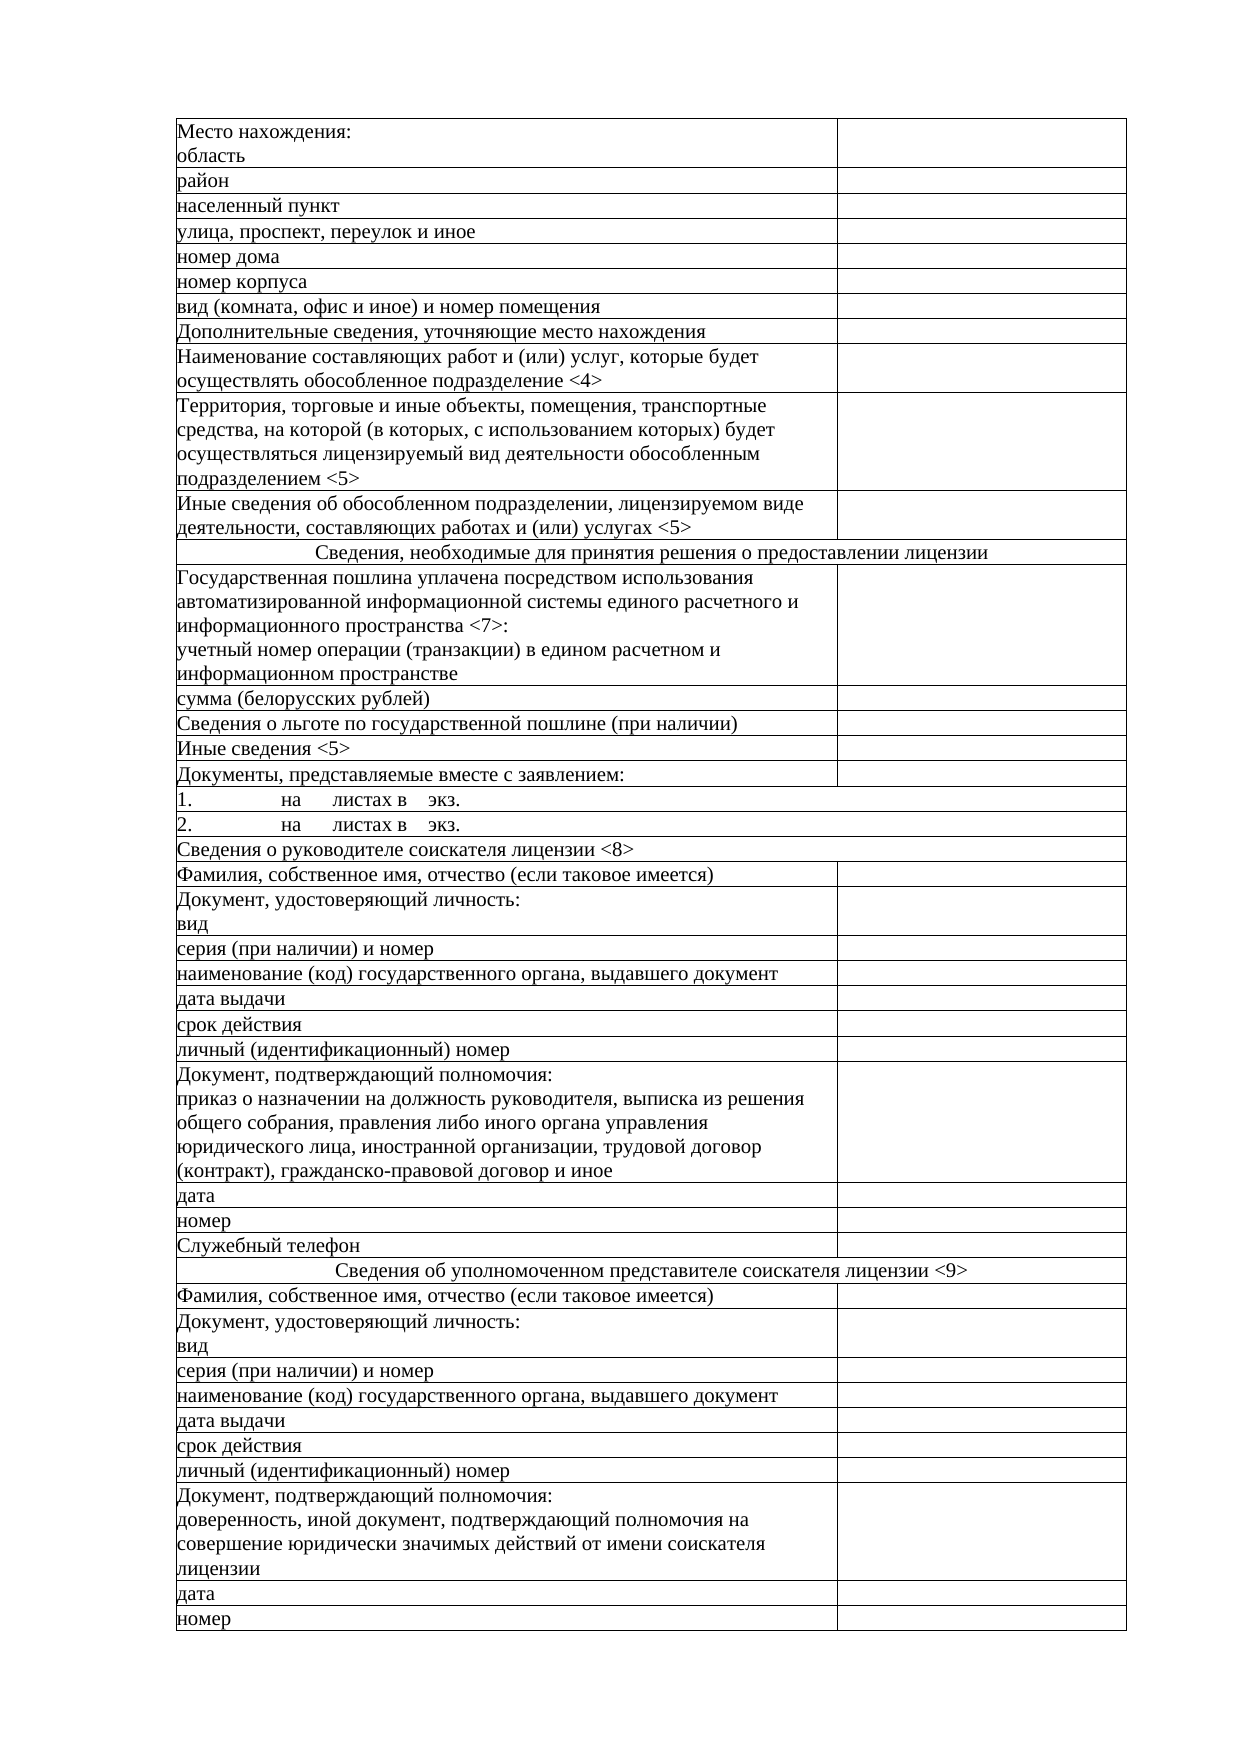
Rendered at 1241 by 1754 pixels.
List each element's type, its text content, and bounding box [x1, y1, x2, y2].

table_cell [838, 491, 1126, 539]
table_cell 1. на листах в экз. [177, 787, 1126, 811]
table_cell [838, 1606, 1126, 1630]
table_cell Место нахождения: [177, 119, 837, 143]
table_cell Иные сведения <5> [177, 736, 837, 760]
table_cell срок действия [177, 1433, 837, 1457]
table_cell [838, 1183, 1126, 1207]
table_cell срок действия [177, 1011, 837, 1036]
table_cell [838, 711, 1126, 735]
table_cell область [177, 143, 837, 167]
table_cell [838, 1208, 1126, 1232]
table_cell [838, 761, 1126, 786]
table_cell район [177, 168, 837, 192]
table_cell Иные сведения об обособленном подразделении, лицензируемом виде деятельности, составляющих работах и (или) услугах <5> [177, 491, 837, 539]
table_cell личный (идентификационный) номер [177, 1458, 837, 1482]
table_cell [838, 961, 1126, 985]
table_cell [838, 219, 1126, 243]
table_cell серия (при наличии) и номер [177, 936, 837, 960]
table_cell [838, 1086, 1126, 1182]
table_cell [838, 686, 1126, 710]
table_cell сумма (белорусских рублей) [177, 686, 837, 710]
table_cell [838, 565, 1126, 637]
table_cell улица, проспект, переулок и иное [177, 219, 837, 243]
table_cell дата выдачи [177, 986, 837, 1010]
table_cell [838, 1333, 1126, 1357]
table_cell [838, 911, 1126, 935]
table_cell [838, 194, 1126, 217]
table_cell [838, 637, 1126, 685]
table_cell [838, 143, 1126, 167]
table_cell наименование (код) государственного органа, выдавшего документ [177, 1383, 837, 1407]
table_cell номер корпуса [177, 269, 837, 293]
table_cell [838, 1037, 1126, 1061]
table_cell Документ, удостоверяющий личность: [177, 887, 837, 911]
table_cell личный (идентификационный) номер [177, 1037, 837, 1061]
table_cell вид [177, 911, 837, 935]
table_cell Государственная пошлина уплачена посредством использования автоматизированной информационной системы единого расчетного и информационного пространства <7>: [177, 565, 837, 637]
table_cell Сведения о руководителе соискателя лицензии <8> [177, 837, 1126, 861]
table_cell Сведения о льготе по государственной пошлине (при наличии) [177, 711, 837, 735]
table_cell [838, 294, 1126, 318]
table_cell [838, 319, 1126, 343]
table_cell учетный номер операции (транзакции) в едином расчетном и информационном пространстве [177, 637, 837, 685]
table_cell Документ, подтверждающий полномочия: [177, 1483, 837, 1507]
table_cell вид [177, 1333, 837, 1357]
table_cell Территория, торговые и иные объекты, помещения, транспортные средства, на которой (в которых, с использованием которых) будет осуществляться лицензируемый вид деятельности обособленным подразделением <5> [177, 393, 837, 489]
table_cell [838, 1408, 1126, 1432]
table_cell [838, 887, 1126, 911]
table_cell [838, 1581, 1126, 1604]
table_cell [838, 1011, 1126, 1036]
table_cell [838, 1233, 1126, 1257]
table_cell вид (комната, офис и иное) и номер помещения [177, 294, 837, 318]
table_cell Документ, удостоверяющий личность: [177, 1309, 837, 1333]
table_cell [838, 1433, 1126, 1457]
table_cell приказ о назначении на должность руководителя, выписка из решения общего собрания, правления либо иного органа управления юридического лица, иностранной организации, трудовой договор (контракт), гражданско-правовой договор и иное [177, 1086, 837, 1182]
table_cell [838, 269, 1126, 293]
table_cell [838, 936, 1126, 960]
table_cell дата выдачи [177, 1408, 837, 1432]
table_cell [838, 344, 1126, 392]
table_cell [838, 168, 1126, 192]
table_cell [838, 986, 1126, 1010]
table_cell [838, 1284, 1126, 1307]
table_cell [838, 1358, 1126, 1382]
table_cell [838, 1062, 1126, 1086]
table_cell номер дома [177, 244, 837, 268]
table_cell [838, 119, 1126, 143]
table_cell Сведения об уполномоченном представителе соискателя лицензии <9> [177, 1258, 1126, 1282]
table_cell доверенность, иной документ, подтверждающий полномочия на совершение юридически значимых действий от имени соискателя лицензии [177, 1507, 837, 1579]
table_cell номер [177, 1208, 837, 1232]
table_cell дата [177, 1183, 837, 1207]
table_cell наименование (код) государственного органа, выдавшего документ [177, 961, 837, 985]
table_cell [838, 1483, 1126, 1507]
table_cell [838, 1507, 1126, 1579]
table_cell Фамилия, собственное имя, отчество (если таковое имеется) [177, 1284, 837, 1307]
table_cell Дополнительные сведения, уточняющие место нахождения [177, 319, 837, 343]
table_cell Служебный телефон [177, 1233, 837, 1257]
table_cell Фамилия, собственное имя, отчество (если таковое имеется) [177, 862, 837, 886]
table_cell Документы, представляемые вместе с заявлением: [177, 761, 837, 786]
table_cell 2. на листах в экз. [177, 812, 1126, 836]
table_cell населенный пункт [177, 194, 837, 217]
table_cell серия (при наличии) и номер [177, 1358, 837, 1382]
table_cell [838, 1383, 1126, 1407]
table_cell Документ, подтверждающий полномочия: [177, 1062, 837, 1086]
table_cell номер [177, 1606, 837, 1630]
table_cell дата [177, 1581, 837, 1604]
table_cell [838, 1458, 1126, 1482]
table_cell [838, 862, 1126, 886]
table_cell Сведения, необходимые для принятия решения о предоставлении лицензии [177, 540, 1126, 564]
table_cell [838, 736, 1126, 760]
table_cell [838, 393, 1126, 489]
table_cell [838, 244, 1126, 268]
table_cell Наименование составляющих работ и (или) услуг, которые будет осуществлять обособленное подразделение <4> [177, 344, 837, 392]
table_cell [838, 1309, 1126, 1333]
